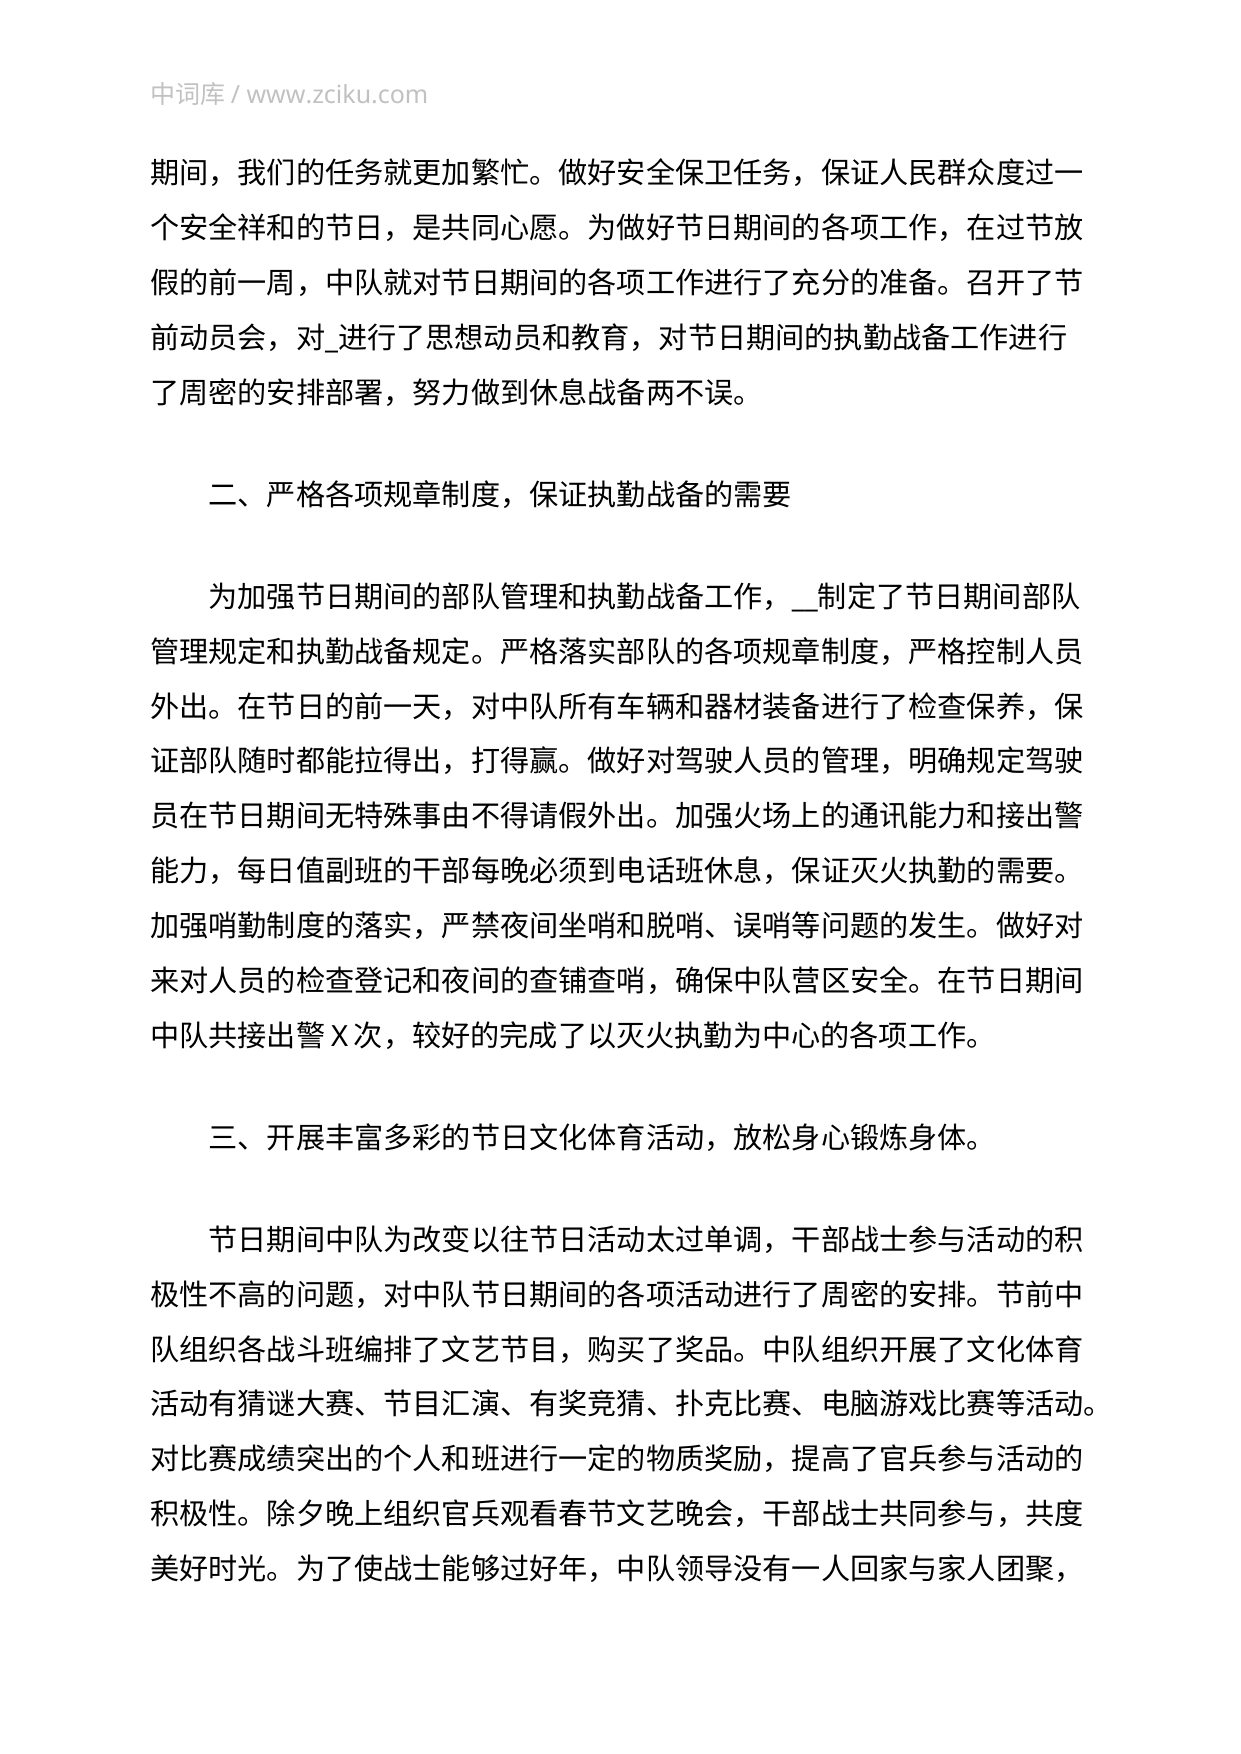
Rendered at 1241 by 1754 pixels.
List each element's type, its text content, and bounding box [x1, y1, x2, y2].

text 二、严格各项规章制度，保证执勤战备的需要 [150, 471, 1090, 514]
text 三、开展丰富多彩的节日文化体育活动，放松身心锻炼身体。 [150, 1114, 1090, 1157]
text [150, 150, 1090, 412]
text 为加强节日期间的部队管理和执勤战备工作，__制定了节日期间部队管理规定和执勤战备规定。严格落实部队的各项规章制度，严格控制人员外出。在节日的前一天，对中队所有车辆和器材装备进行了检查保养，保证部队随时都能拉得出，打得赢。做好对驾驶人员的管理，明确规定驾驶员在节日期间无特殊事由不得请假外出。加强火场上的通讯能力和接出警能力，每日值副班的干部每晚必须到电话班休息，保证灭火执勤的需要。加强哨勤制度的落实，严禁夜间坐哨和脱哨、误哨等问题的发生。做好对来对人员的检查登记和夜间的查铺查哨，确保中队营区安全。在节日期间中队共接出警X次，较好的完成了以灭火执勤为中心的各项工作。 [150, 573, 1090, 1055]
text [150, 1216, 1090, 1588]
